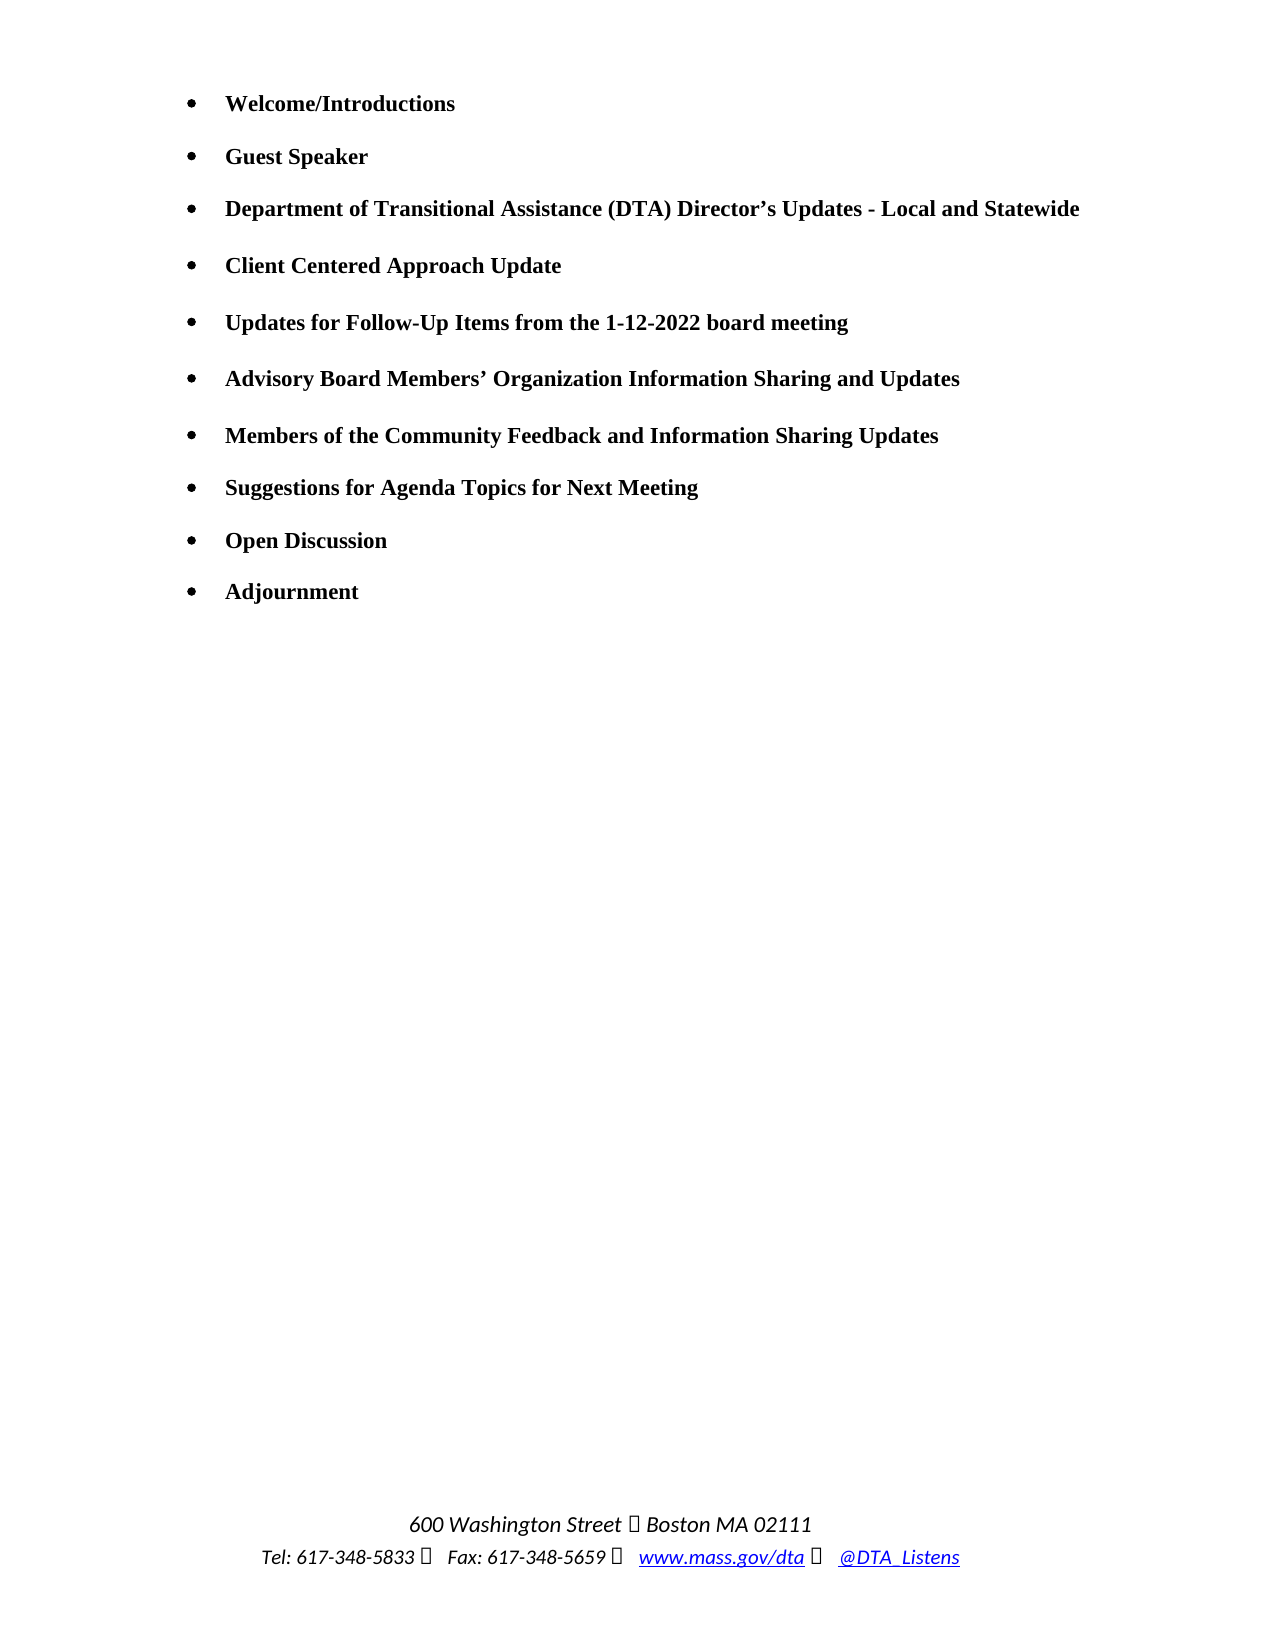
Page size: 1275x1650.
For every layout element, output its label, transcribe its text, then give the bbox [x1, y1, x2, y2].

list Guest Speaker [187, 143, 1185, 169]
list Adjournment [187, 578, 1185, 604]
list Client Centered Approach Update [187, 252, 1185, 278]
list Members of the Community Feedback and Information Sharing Updates [187, 422, 1185, 448]
list Department of Transitional Assistance (DTA) Director’s Updates - Local and Statewide [187, 195, 1185, 222]
list Suggestions for Agenda Topics for Next Meeting [187, 474, 1185, 501]
list Open Discussion [187, 527, 1185, 553]
list Advisory Board Members’ Organization Information Sharing and Updates [187, 365, 1185, 391]
list Updates for Follow-Up Items from the 1-12-2022 board meeting [187, 308, 1185, 335]
list Welcome/Introductions [187, 90, 1185, 116]
